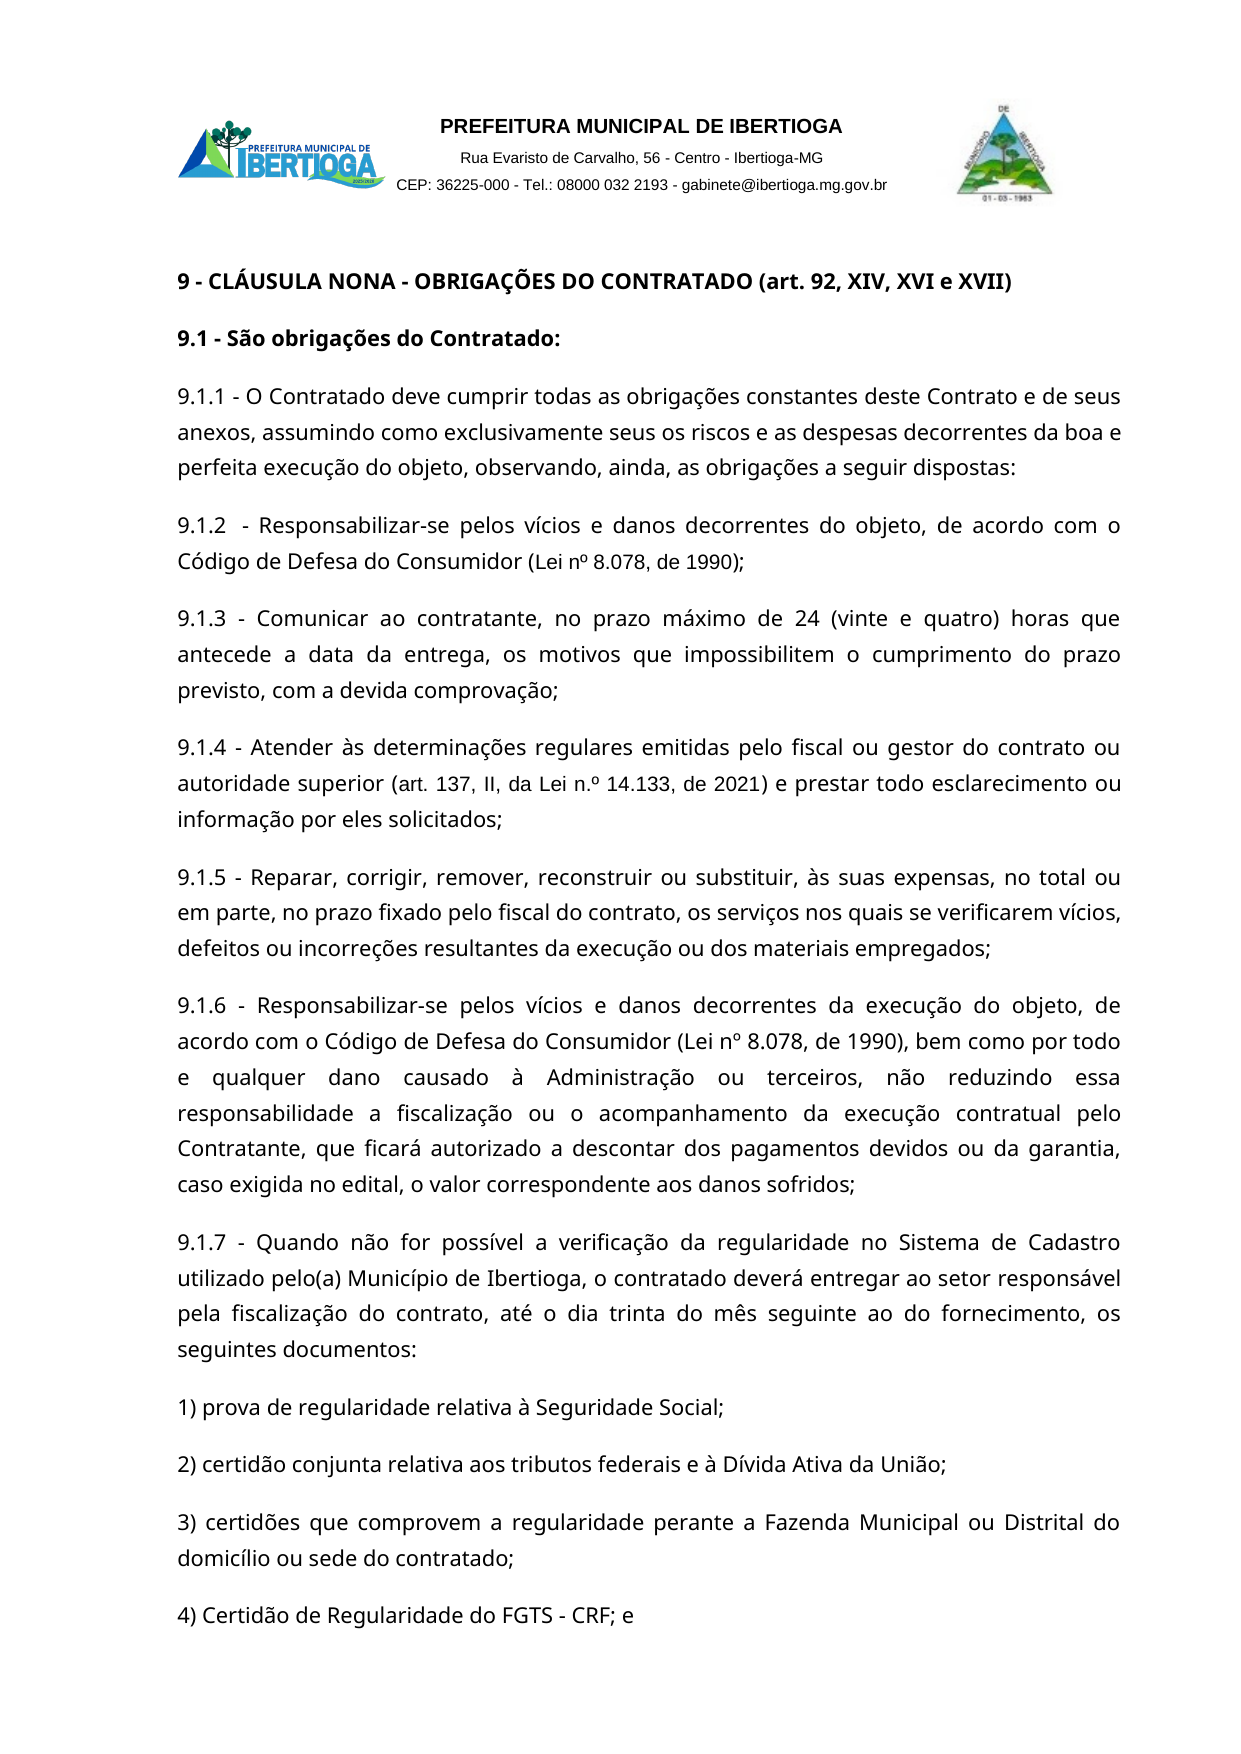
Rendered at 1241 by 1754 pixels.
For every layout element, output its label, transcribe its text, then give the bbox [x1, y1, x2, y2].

text 9 - CLÁUSULA NONA - OBRIGAÇÕES DO CONTRATADO (art. 92, XIV, XVI e XVII) [177, 266, 1122, 296]
text 9.1 - São obrigações do Contratado: [177, 323, 1122, 353]
text 9.1.7 - Quando não for possível a verificação da regularidade no Sistema de Cadastro utilizado pelo(a) Município de Ibertioga, o contratado deverá entregar ao setor responsável pela fiscalização do contrato, até o dia trinta do mês seguinte ao do fornecimento, os seguintes documentos: [177, 1227, 1122, 1364]
text 4) Certidão de Regularidade do FGTS - CRF; e [177, 1600, 1122, 1630]
text 9.1.1 - O Contratado deve cumprir todas as obrigações constantes deste Contrato e de seus anexos, assumindo como exclusivamente seus os riscos e as despesas decorrentes da boa e perfeita execução do objeto, observando, ainda, as obrigações a seguir dispostas: [177, 381, 1122, 482]
text 9.1.4 - Atender às determinações regulares emitidas pelo fiscal ou gestor do contrato ou autoridade superior (art. 137, II, da Lei n.º 14.133, de 2021) e prestar todo esclarecimento ou informação por eles solicitados; [177, 732, 1122, 834]
text 9.1.3 - Comunicar ao contratante, no prazo máximo de 24 (vinte e quatro) horas que antecede a data da entrega, os motivos que impossibilitem o cumprimento do prazo previsto, com a devida comprovação; [177, 603, 1122, 704]
text 2) certidão conjunta relativa aos tributos federais e à Dívida Ativa da União; [177, 1449, 1122, 1479]
text 1) prova de regularidade relativa à Seguridade Social; [177, 1392, 1122, 1421]
text 9.1.2 - Responsabilizar-se pelos vícios e danos decorrentes do objeto, de acordo com o Código de Defesa do Consumidor (Lei nº 8.078, de 1990); [177, 510, 1122, 576]
text 9.1.5 - Reparar, corrigir, remover, reconstruir ou substituir, às suas expensas, no total ou em parte, no prazo fixado pelo fiscal do contrato, os serviços nos quais se verificarem vícios, defeitos ou incorreções resultantes da execução ou dos materiais empregados; [177, 861, 1122, 963]
text 9.1.6 - Responsabilizar-se pelos vícios e danos decorrentes da execução do objeto, de acordo com o Código de Defesa do Consumidor (Lei nº 8.078, de 1990), bem como por todo e qualquer dano causado à Administração ou terceiros, não reduzindo essa responsabilidade a fiscalização ou o acompanhamento da execução contratual pelo Contratante, que ficará autorizado a descontar dos pagamentos devidos ou da garantia, caso exigida no edital, o valor correspondente aos danos sofridos; [177, 991, 1122, 1199]
text 3) certidões que comprovem a regularidade perante a Fazenda Municipal ou Distrital do domicílio ou sede do contratado; [177, 1507, 1122, 1572]
